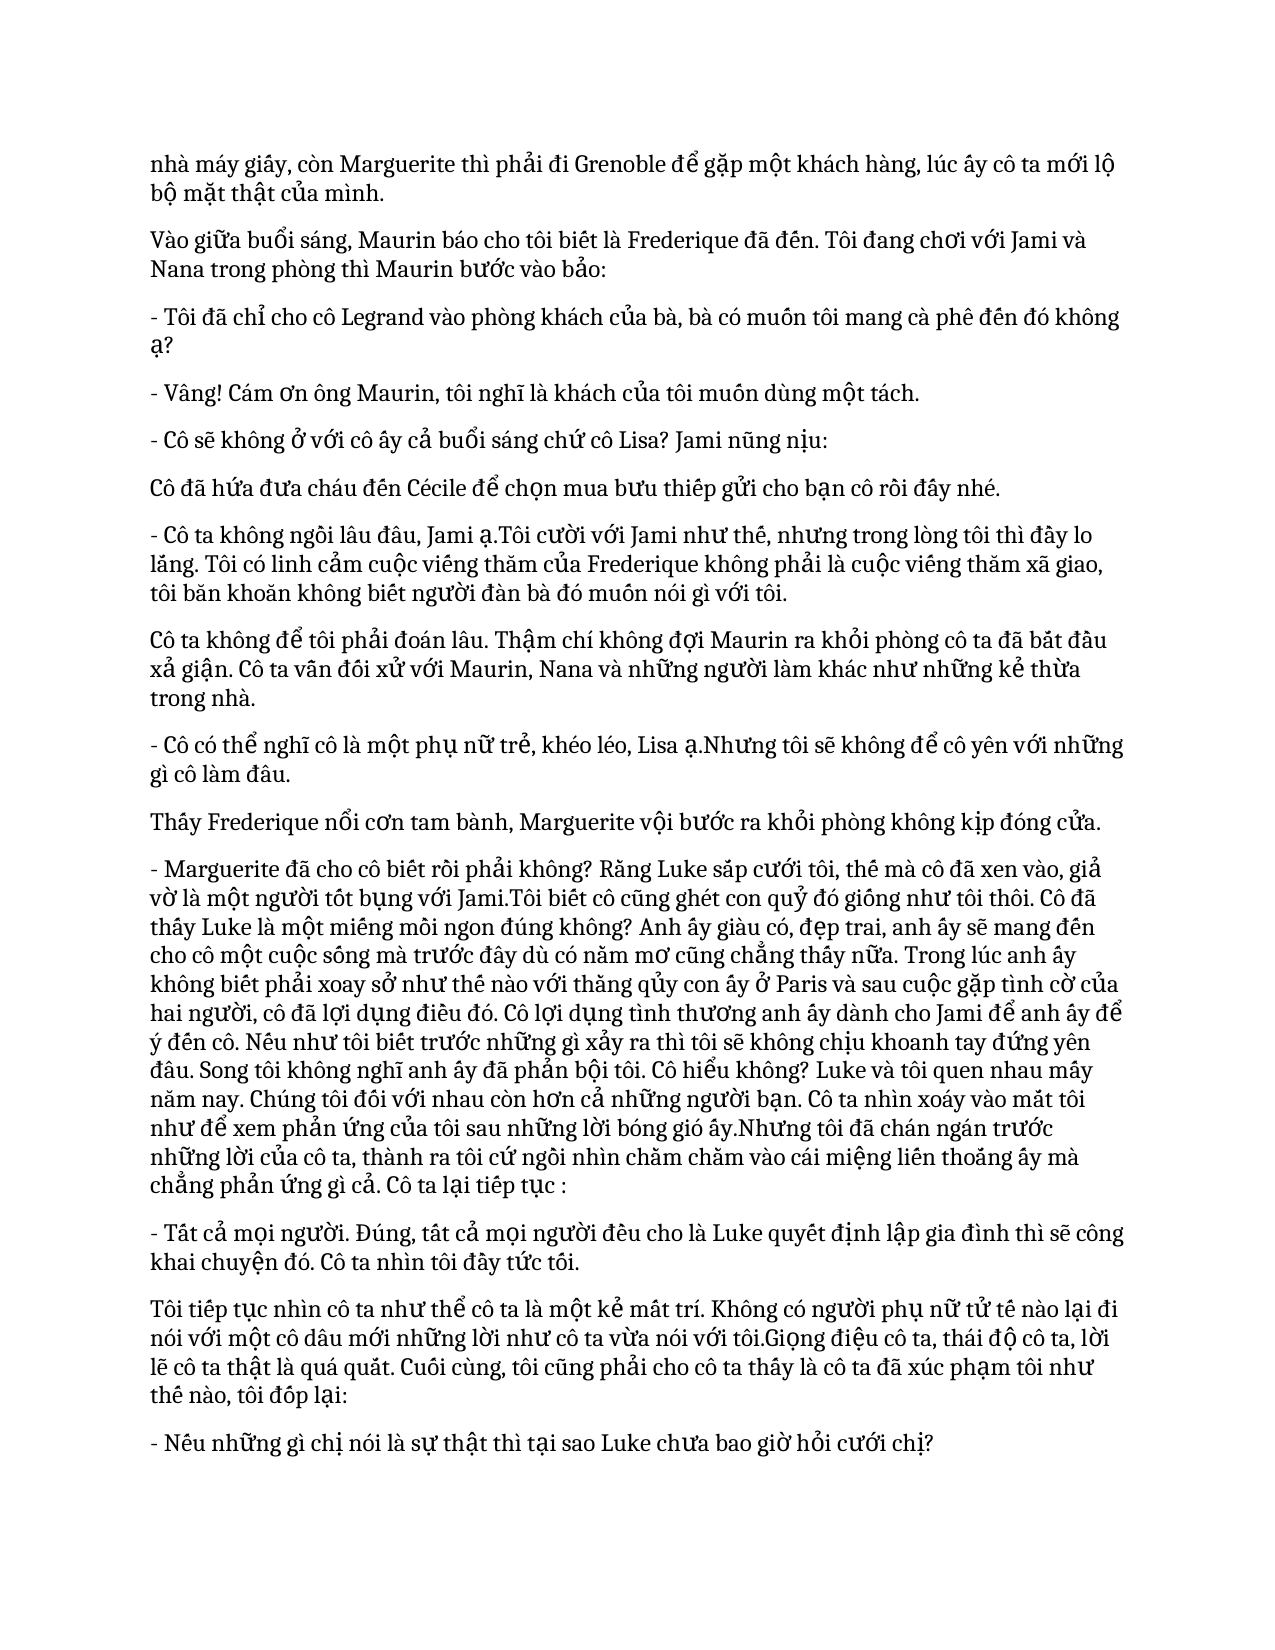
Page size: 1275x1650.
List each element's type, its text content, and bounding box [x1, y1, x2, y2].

text - Cô sẽ không ở với cô ấy cả buổi sáng chứ cô Lisa? Jami nũng nịu: [150, 426, 1125, 455]
text Vào giữa buổi sáng, Maurin báo cho tôi biết là Frederique đã đến. Tôi đang chơi với Jami và Nana trong phòng thì Maurin bước vào bảo: [150, 226, 1125, 284]
text - Marguerite đã cho cô biết rồi phải không? Rằng Luke sắp cưới tôi, thế mà cô đã xen vào, giả vờ là một người tốt bụng với Jami.Tôi biết cô cũng ghét con quỷ đó giống như tôi thôi. Cô đã thấy Luke là một miếng mồi ngon đúng không? Anh ấy giàu có, đẹp trai, anh ấy sẽ mang đến cho cô một cuộc sống mà trước đây dù có nằm mơ cũng chẳng thấy nữa. Trong lúc anh ấy không biết phải xoay sở như thế nào với thằng qủy con ấy ở Paris và sau cuộc gặp tình cờ của hai người, cô đã lợi dụng điều đó. Cô lợi dụng tình thương anh ấy dành cho Jami để anh ấy để ý đến cô. Nếu như tôi biết trước những gì xảy ra thì tôi sẽ không chịu khoanh tay đứng yên đâu. Song tôi không nghĩ anh ấy đã phản bội tôi. Cô hiểu không? Luke và tôi quen nhau mấy năm nay. Chúng tôi đối với nhau còn hơn cả những người bạn. Cô ta nhìn xoáy vào mắt tôi như để xem phản ứng của tôi sau những lời bóng gió ấy.Nhưng tôi đã chán ngán trước những lời của cô ta, thành ra tôi cứ ngồi nhìn chằm chằm vào cái miệng liến thoắng ấy mà chẳng phản ứng gì cả. Cô ta lại tiếp tục : [150, 855, 1125, 1200]
text Thấy Frederique nổi cơn tam bành, Marguerite vội bước ra khỏi phòng không kịp đóng cửa. [150, 807, 1125, 836]
text - Tôi đã chỉ cho cô Legrand vào phòng khách của bà, bà có muốn tôi mang cà phê đến đó không ạ? [150, 302, 1125, 360]
text - Tất cả mọi người. Đúng, tất cả mọi người đều cho là Luke quyết định lập gia đình thì sẽ công khai chuyện đó. Cô ta nhìn tôi đầy tức tối. [150, 1219, 1125, 1276]
text Tôi tiếp tục nhìn cô ta như thể cô ta là một kẻ mất trí. Không có người phụ nữ tử tế nào lại đi nói với một cô dâu mới những lời như cô ta vừa nói với tôi.Giọng điệu cô ta, thái độ cô ta, lời lẽ cô ta thật là quá quắt. Cuối cùng, tôi cũng phải cho cô ta thấy là cô ta đã xúc phạm tôi như thế nào, tôi đốp lại: [150, 1295, 1125, 1410]
text - Nếu những gì chị nói là sự thật thì tại sao Luke chưa bao giờ hỏi cưới chị? [150, 1429, 1125, 1457]
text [150, 150, 1125, 207]
text - Vâng! Cám ơn ông Maurin, tôi nghĩ là khách của tôi muốn dùng một tách. [150, 379, 1125, 407]
text Cô đã hứa đưa cháu đến Cécile để chọn mua bưu thiếp gửi cho bạn cô rồi đấy nhé. [150, 474, 1125, 502]
text - Cô ta không ngồi lâu đâu, Jami ạ.Tôi cười với Jami như thế, nhưng trong lòng tôi thì đầy lo lắng. Tôi có linh cảm cuộc viếng thăm của Frederique không phải là cuộc viếng thăm xã giao, tôi băn khoăn không biết người đàn bà đó muốn nói gì với tôi. [150, 521, 1125, 607]
text - Cô có thể nghĩ cô là một phụ nữ trẻ, khéo léo, Lisa ạ.Nhưng tôi sẽ không để cô yên với những gì cô làm đâu. [150, 731, 1125, 789]
text Cô ta không để tôi phải đoán lâu. Thậm chí không đợi Maurin ra khỏi phòng cô ta đã bắt đầu xả giận. Cô ta vẫn đối xử với Maurin, Nana và những người làm khác như những kẻ thừa trong nhà. [150, 626, 1125, 712]
